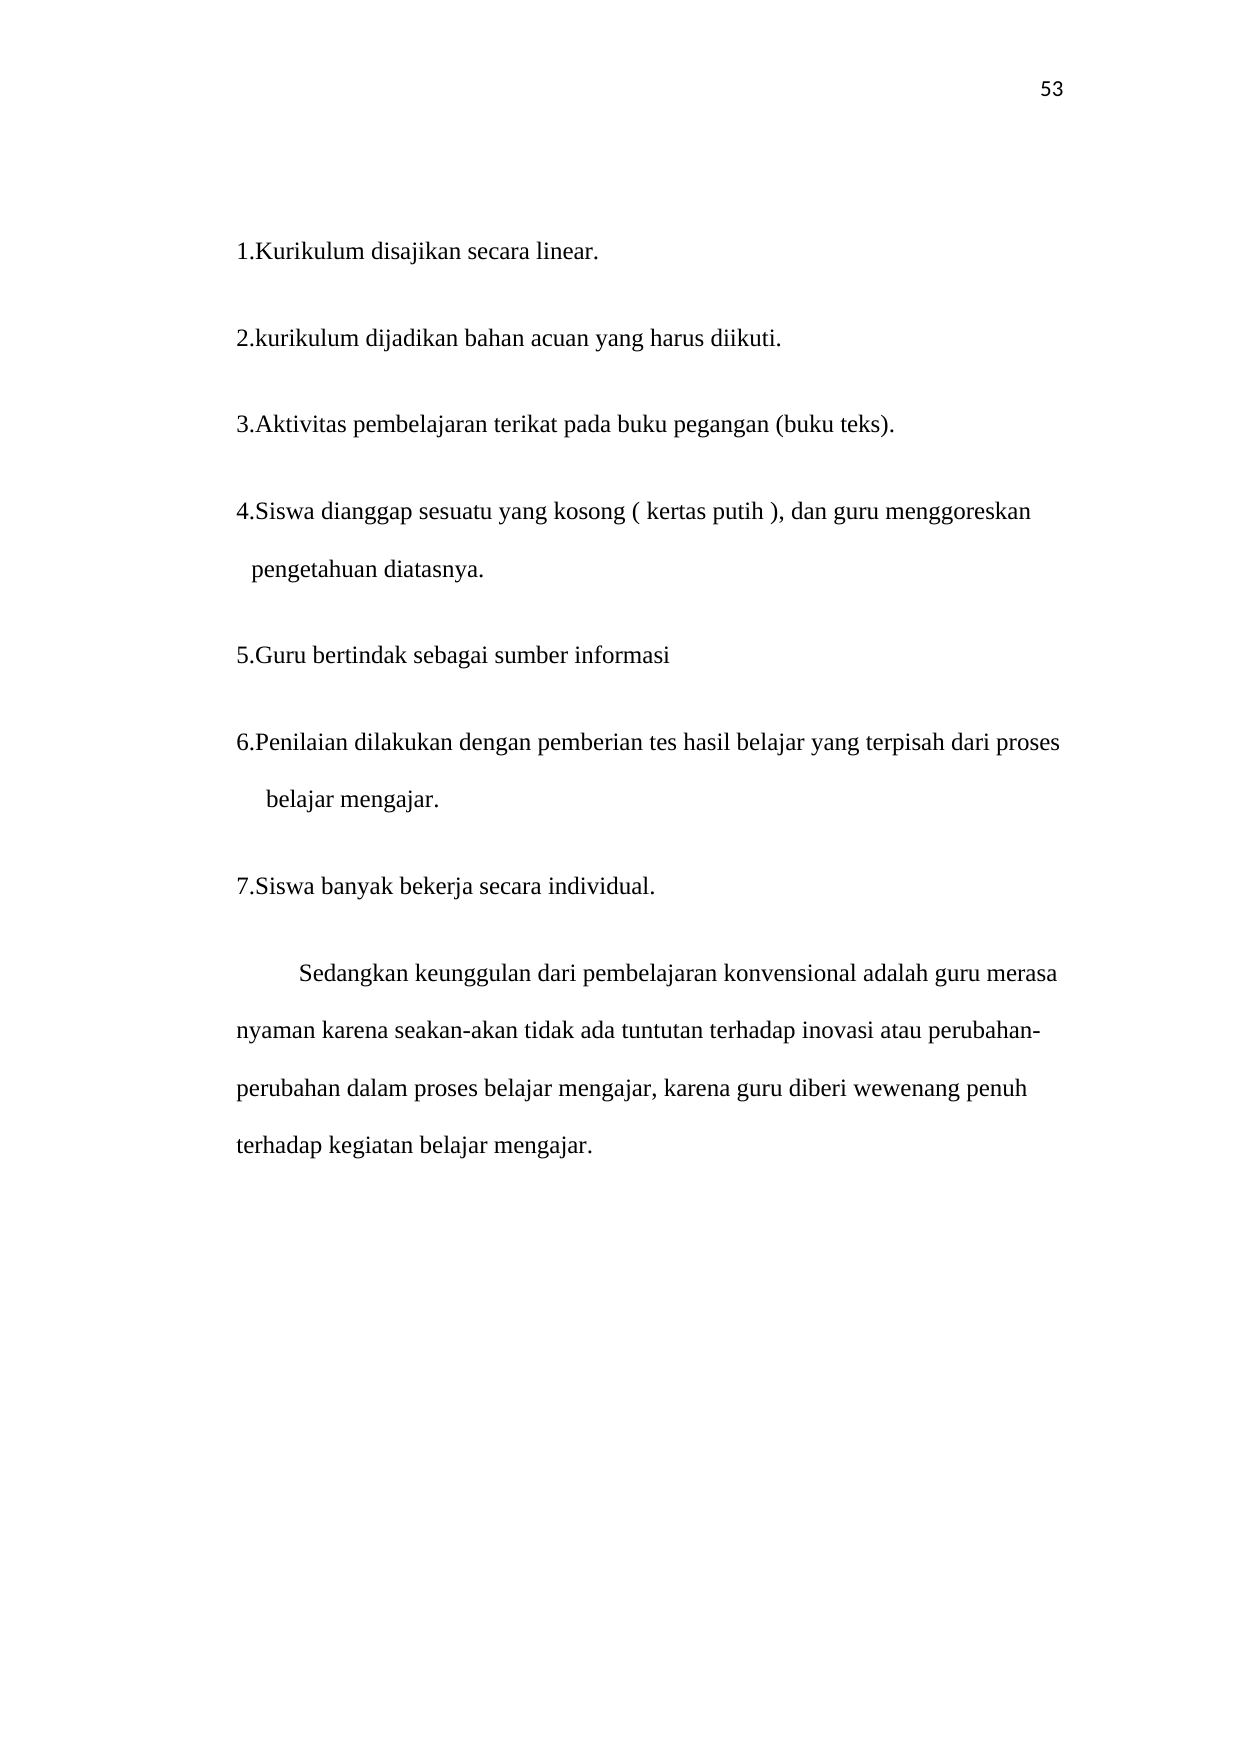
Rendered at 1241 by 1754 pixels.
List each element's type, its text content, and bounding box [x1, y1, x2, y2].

text 2.kurikulum dijadikan bahan acuan yang harus diikuti. [236, 323, 1063, 352]
text 4.Siswa dianggap sesuatu yang kosong ( kertas putih ), dan guru menggoreskan pengetahuan diatasnya. [236, 496, 1063, 582]
text 3.Aktivitas pembelajaran terikat pada buku pegangan (buku teks). [236, 409, 1063, 438]
text 6.Penilaian dilakukan dengan pemberian tes hasil belajar yang terpisah dari proses belajar mengajar. [236, 727, 1063, 813]
text 7.Siswa banyak bekerja secara individual. [236, 871, 1063, 900]
text 1.Kurikulum disajikan secara linear. [236, 236, 1063, 265]
text 5.Guru bertindak sebagai sumber informasi [236, 640, 1063, 669]
text Sedangkan keunggulan dari pembelajaran konvensional adalah guru merasa nyaman karena seakan-akan tidak ada tuntutan terhadap inovasi atau perubahan-perubahan dalam proses belajar mengajar, karena guru diberi wewenang penuh terhadap kegiatan belajar mengajar. [236, 958, 1063, 1159]
